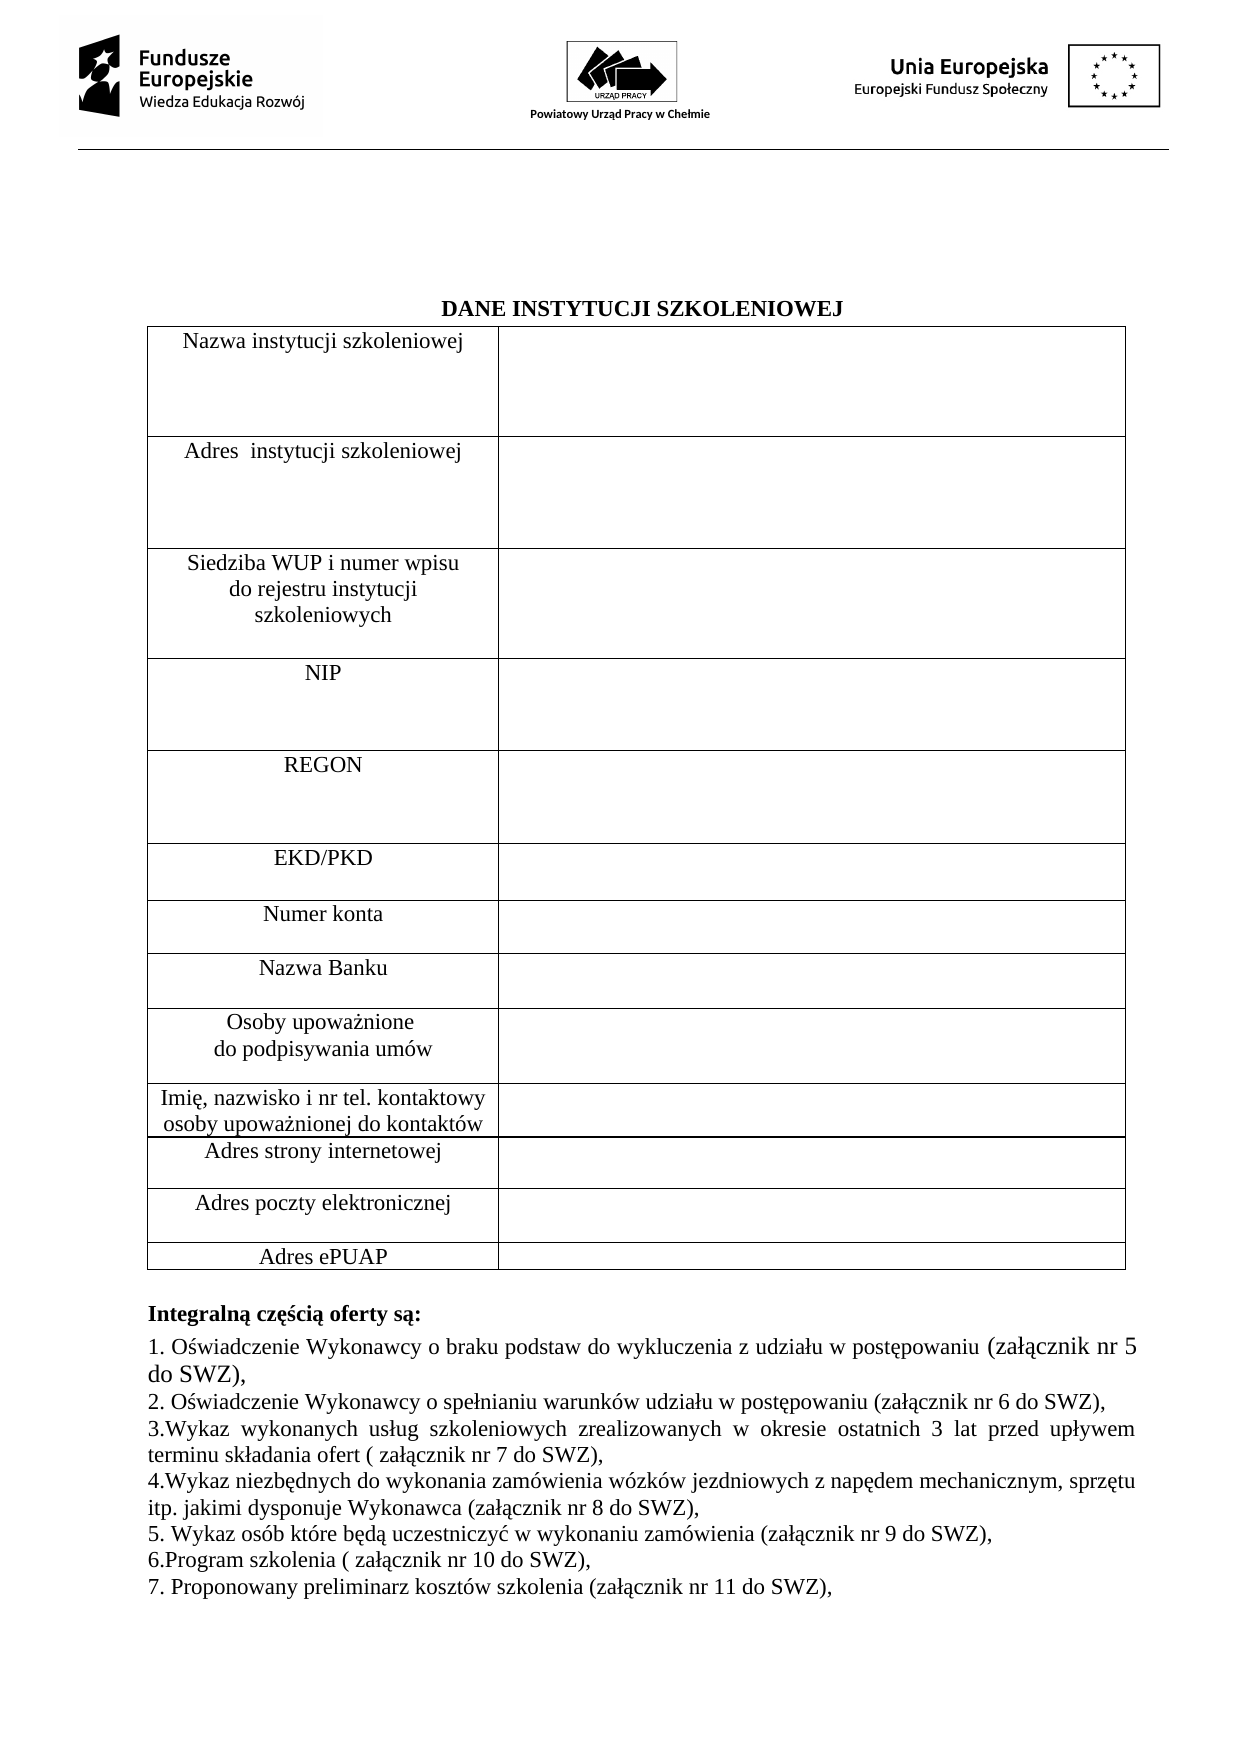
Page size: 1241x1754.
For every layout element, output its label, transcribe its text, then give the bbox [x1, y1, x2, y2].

table_cell NIP [148, 659, 498, 750]
table_cell [499, 437, 1125, 548]
table_cell [499, 659, 1125, 750]
text 5. Wykaz osób które będą uczestniczyć w wykonaniu zamówienia (załącznik nr 9 do SWZ), [148, 1520, 1137, 1546]
table_cell Siedziba WUP i numer wpisu do rejestru instytucji szkoleniowych [148, 549, 498, 658]
table_cell [499, 1009, 1125, 1083]
table_header [499, 327, 1125, 436]
table_cell Numer konta [148, 901, 498, 953]
table_cell [499, 844, 1125, 899]
table_cell [499, 1084, 1125, 1136]
table_cell Adres ePUAP [148, 1243, 498, 1269]
table_header Nazwa instytucji szkoleniowej [148, 327, 498, 436]
text DANE INSTYTUCJI SZKOLENIOWEJ [148, 296, 1137, 322]
text 3.Wykaz wykonanych usług szkoleniowych zrealizowanych w okresie ostatnich 3 lat przed upływem terminu składania ofert ( załącznik nr 7 do SWZ), [148, 1414, 1137, 1467]
table_cell Osoby upoważnione do podpisywania umów [148, 1009, 498, 1083]
table_cell Adres poczty elektronicznej [148, 1189, 498, 1242]
table_cell Adres instytucji szkoleniowej [148, 437, 498, 548]
table_cell [499, 1189, 1125, 1242]
table_cell EKD/PKD [148, 844, 498, 899]
table_cell [499, 1243, 1125, 1269]
picture [833, 23, 1180, 113]
table_cell REGON [148, 751, 498, 843]
text 7. Proponowany preliminarz kosztów szkolenia (załącznik nr 11 do SWZ), [148, 1573, 1137, 1599]
text 1. Oświadczenie Wykonawcy o braku podstaw do wykluczenia z udziału w postępowaniu (załącznik nr 5 do SWZ), [148, 1331, 1137, 1388]
text Integralną częścią oferty są: [148, 1301, 1137, 1327]
table_cell [499, 751, 1125, 843]
table_cell [499, 901, 1125, 953]
table_cell [499, 954, 1125, 1007]
text 2. Oświadczenie Wykonawcy o spełnianiu warunków udziału w postępowaniu (załącznik nr 6 do SWZ), [148, 1388, 1137, 1414]
table_cell [499, 1138, 1125, 1188]
table_cell Imię, nazwisko i nr tel. kontaktowy osoby upoważnionej do kontaktów [148, 1084, 498, 1136]
text 4.Wykaz niezbędnych do wykonania zamówienia wózków jezdniowych z napędem mechanicznym, sprzętu itp. jakimi dysponuje Wykonawca (załącznik nr 8 do SWZ), [148, 1467, 1137, 1520]
picture [59, 15, 324, 137]
table_cell Adres strony internetowej [148, 1138, 498, 1188]
table_cell [499, 549, 1125, 658]
text 6.Program szkolenia ( załącznik nr 10 do SWZ), [148, 1546, 1137, 1573]
table_cell Nazwa Banku [148, 954, 498, 1007]
